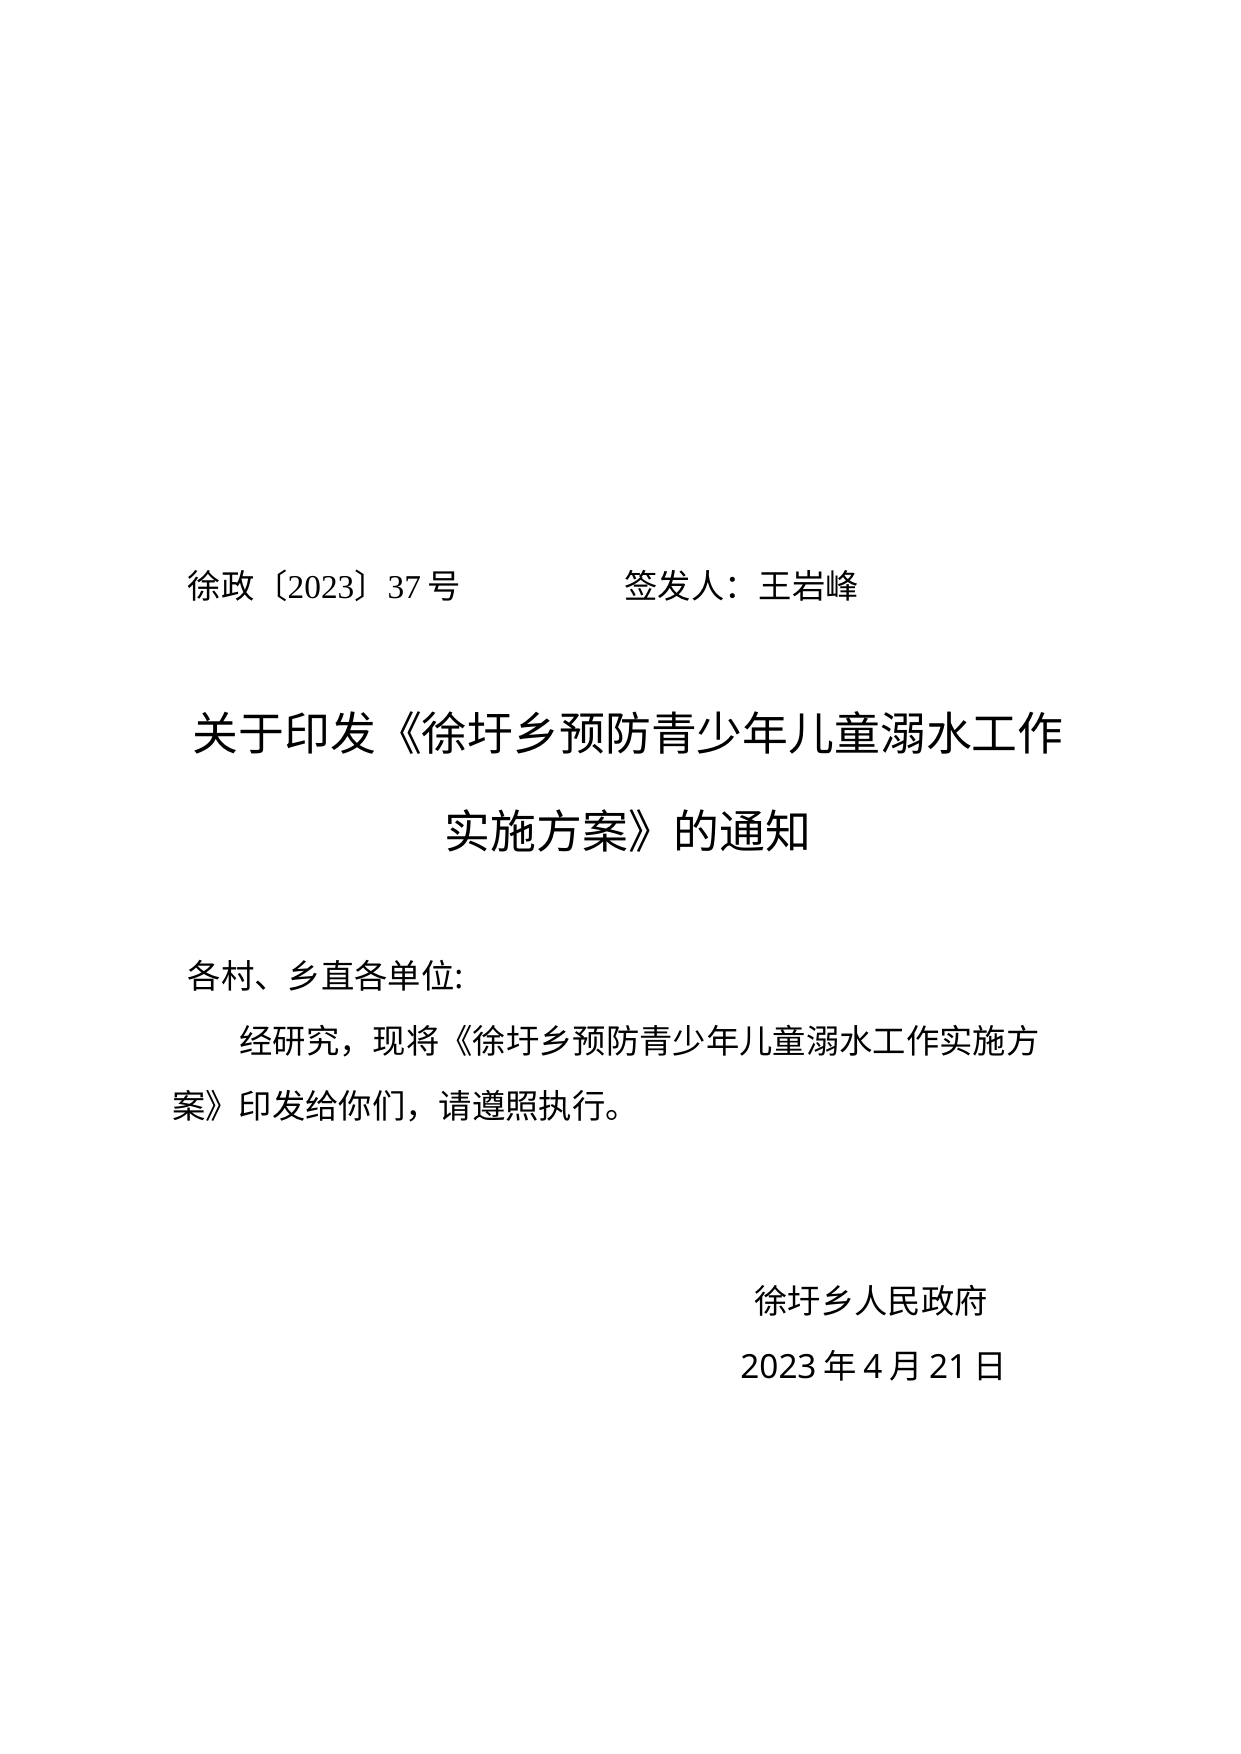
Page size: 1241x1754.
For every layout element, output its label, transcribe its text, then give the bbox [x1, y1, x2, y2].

text 徐政〔2023〕37号 签发人：王岩峰 [187, 552, 1053, 617]
text 关于印发《徐圩乡预防青少年儿童溺水工作实施方案》的通知 [187, 682, 1068, 877]
text 经研究，现将《徐圩乡预防青少年儿童溺水工作实施方案》印发给你们，请遵照执行。 [172, 1007, 1068, 1137]
text 2023年4月21日 [172, 1332, 1068, 1397]
text 各村、乡直各单位: [187, 942, 1068, 1007]
text 徐圩乡人民政府 [187, 1267, 1068, 1332]
